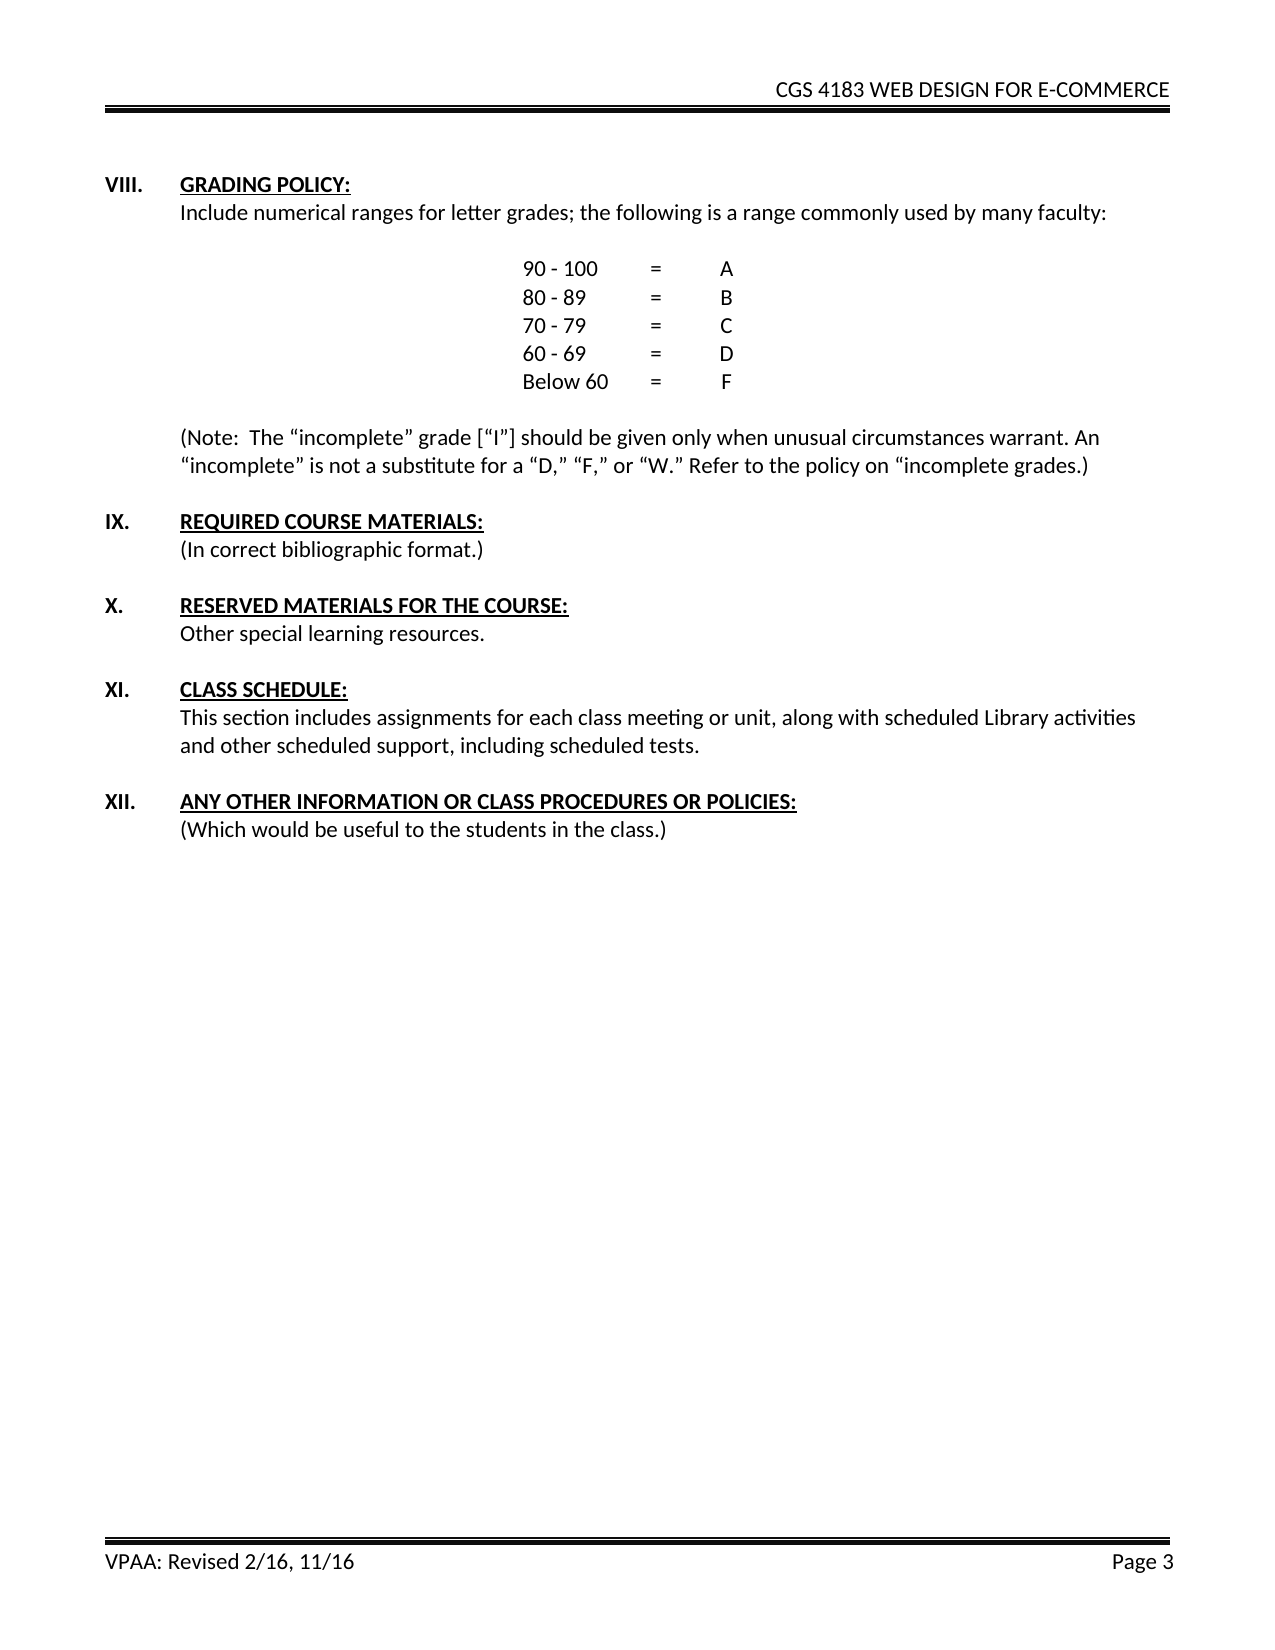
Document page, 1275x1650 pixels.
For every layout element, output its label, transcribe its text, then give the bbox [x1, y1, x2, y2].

text Include numerical ranges for letter grades; the following is a range commonly used by many faculty: [180, 198, 1170, 226]
table_cell B [689, 283, 764, 311]
text (Which would be useful to the students in the class.) [180, 815, 1170, 843]
table_cell = [623, 283, 689, 311]
list GRADING POLICY: [105, 170, 1170, 198]
table_header A [689, 254, 764, 283]
table_cell Below 60 [511, 367, 623, 395]
list ANY OTHER INFORMATION OR CLASS PROCEDURES OR POLICIES: [105, 787, 1170, 815]
list RESERVED MATERIALS FOR THE COURSE: [105, 591, 1170, 619]
table_cell F [689, 367, 764, 395]
text (Note: The “incomplete” grade [“I”] should be given only when unusual circumstances warrant. An “incomplete” is not a substitute for a “D,” “F,” or “W.” Refer to the policy on “incomplete grades.) [180, 423, 1170, 479]
table_cell 80 - 89 [511, 283, 623, 311]
table_cell = [623, 311, 689, 339]
table_cell = [623, 367, 689, 395]
table_header 90 - 100 [511, 254, 623, 283]
table_cell C [689, 311, 764, 339]
text (In correct bibliographic format.) [180, 535, 1170, 563]
table_cell = [623, 339, 689, 367]
table_header = [623, 254, 689, 283]
table_cell 70 - 79 [511, 311, 623, 339]
text Other special learning resources. [180, 619, 1170, 647]
list CLASS SCHEDULE: [105, 675, 1170, 703]
text This section includes assignments for each class meeting or unit, along with scheduled Library activities and other scheduled support, including scheduled tests. [180, 703, 1170, 759]
table_cell 60 - 69 [511, 339, 623, 367]
table_cell D [689, 339, 764, 367]
list REQUIRED COURSE MATERIALS: [105, 507, 1170, 535]
